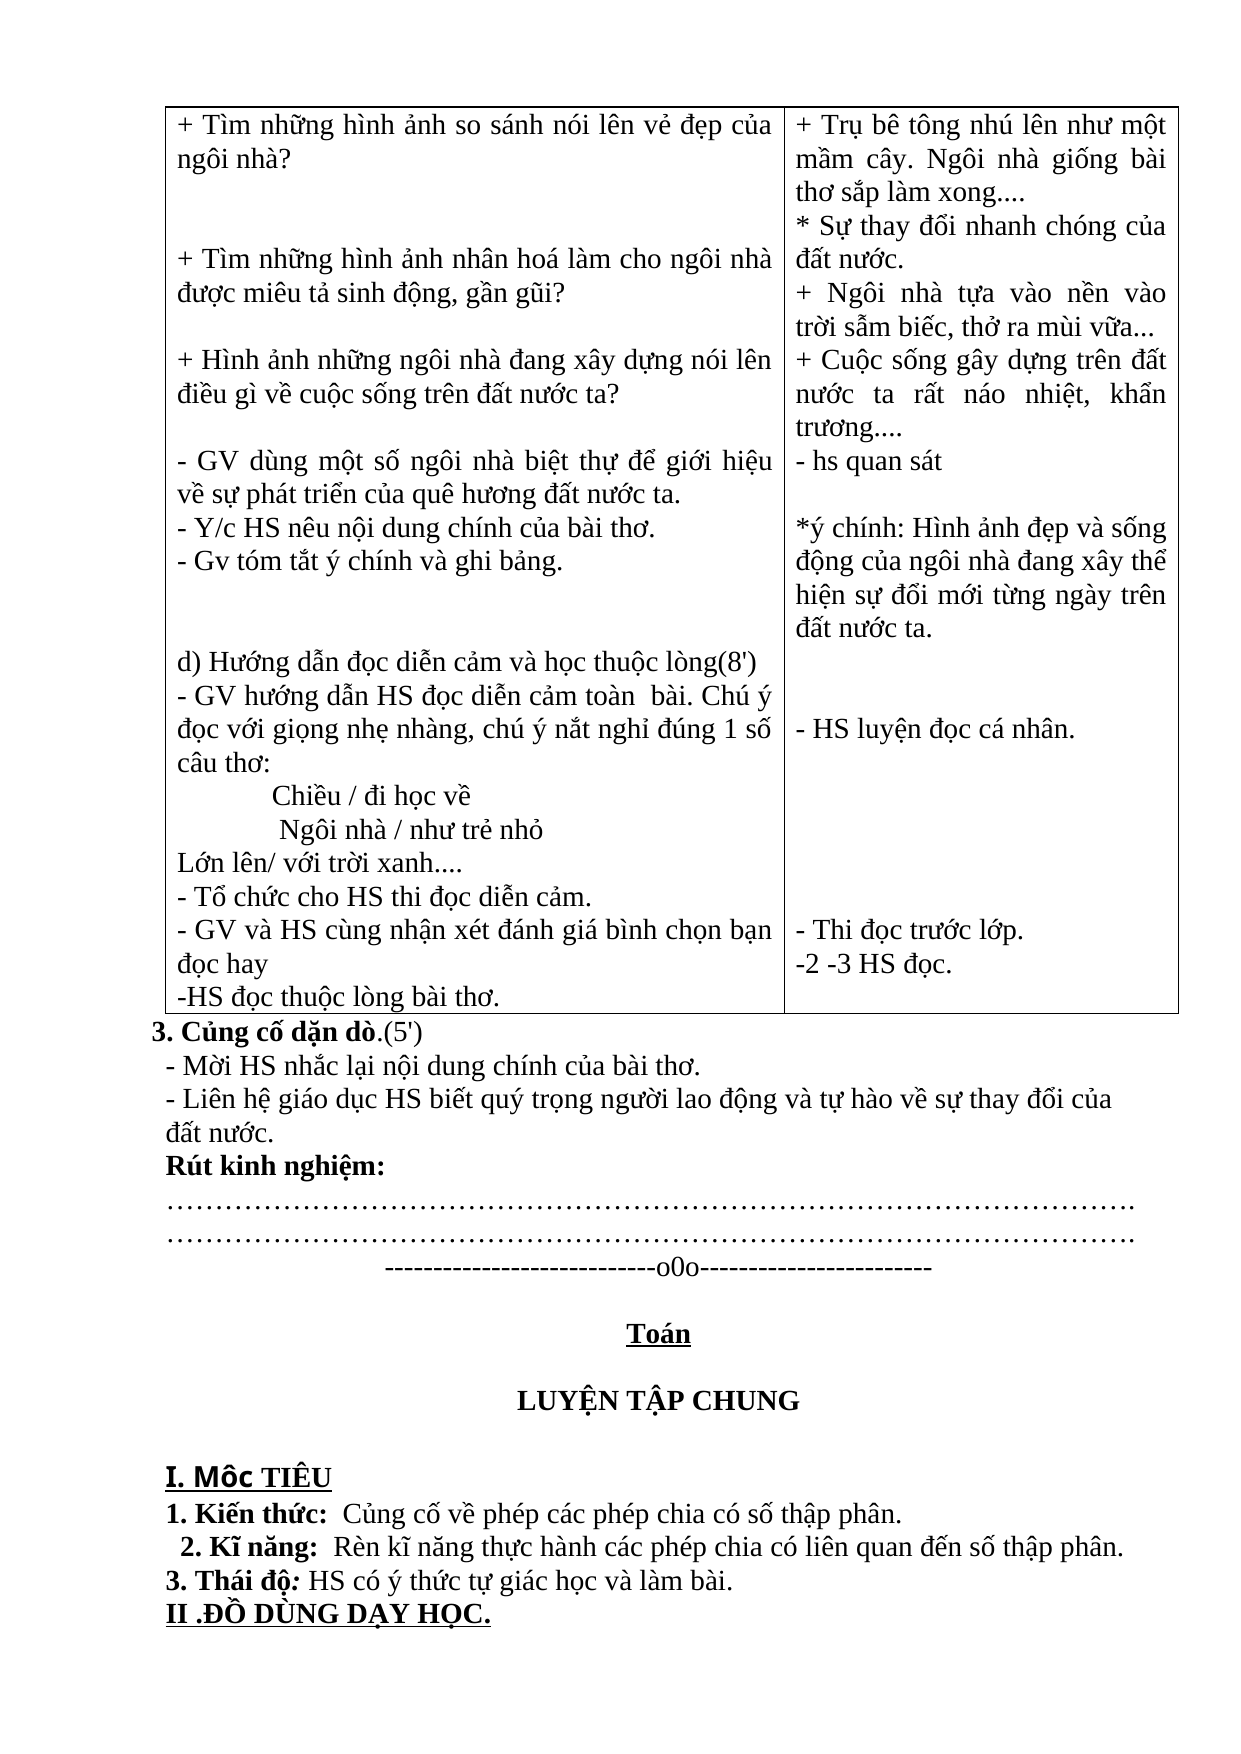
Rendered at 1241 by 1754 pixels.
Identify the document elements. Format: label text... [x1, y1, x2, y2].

text I. Môc TIÊU [165, 1456, 1152, 1496]
text LUYỆN TẬP NG [165, 1383, 1152, 1417]
text - Mời HS nhắc lại nội dung chính của bài thơ. [165, 1048, 1152, 1081]
text - Liên hệ giáo dục HS biết quý trọng người lao động và tự hào về sự thay đổi của đất nước. [165, 1081, 1152, 1148]
text ----------------------------o0o------------------------ [165, 1249, 1152, 1282]
text 2. Kĩ năng: Rèn kĩ năng thực hành các phép chia có liên quan đến số thập phân. [165, 1529, 1152, 1563]
text 3. Củng cố dặn dò.(5') [151, 1014, 1152, 1048]
text ………………………………………………………………………………………. [165, 1215, 1152, 1249]
text II .ĐỒ DÙNG DẠY HỌC. [165, 1597, 1152, 1630]
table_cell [785, 108, 1178, 1013]
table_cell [166, 108, 784, 1013]
text 3. Thái độ: HS có ý thức tự giác học và làm bài. [165, 1563, 1152, 1597]
text Rút kinh nghiệm: ………………………………………………………………………………………. [165, 1148, 1152, 1215]
text Toán [165, 1316, 1152, 1349]
text 1. Kiến thức: Củng cố về phép các phép chia có số thập phân. [165, 1496, 1152, 1529]
